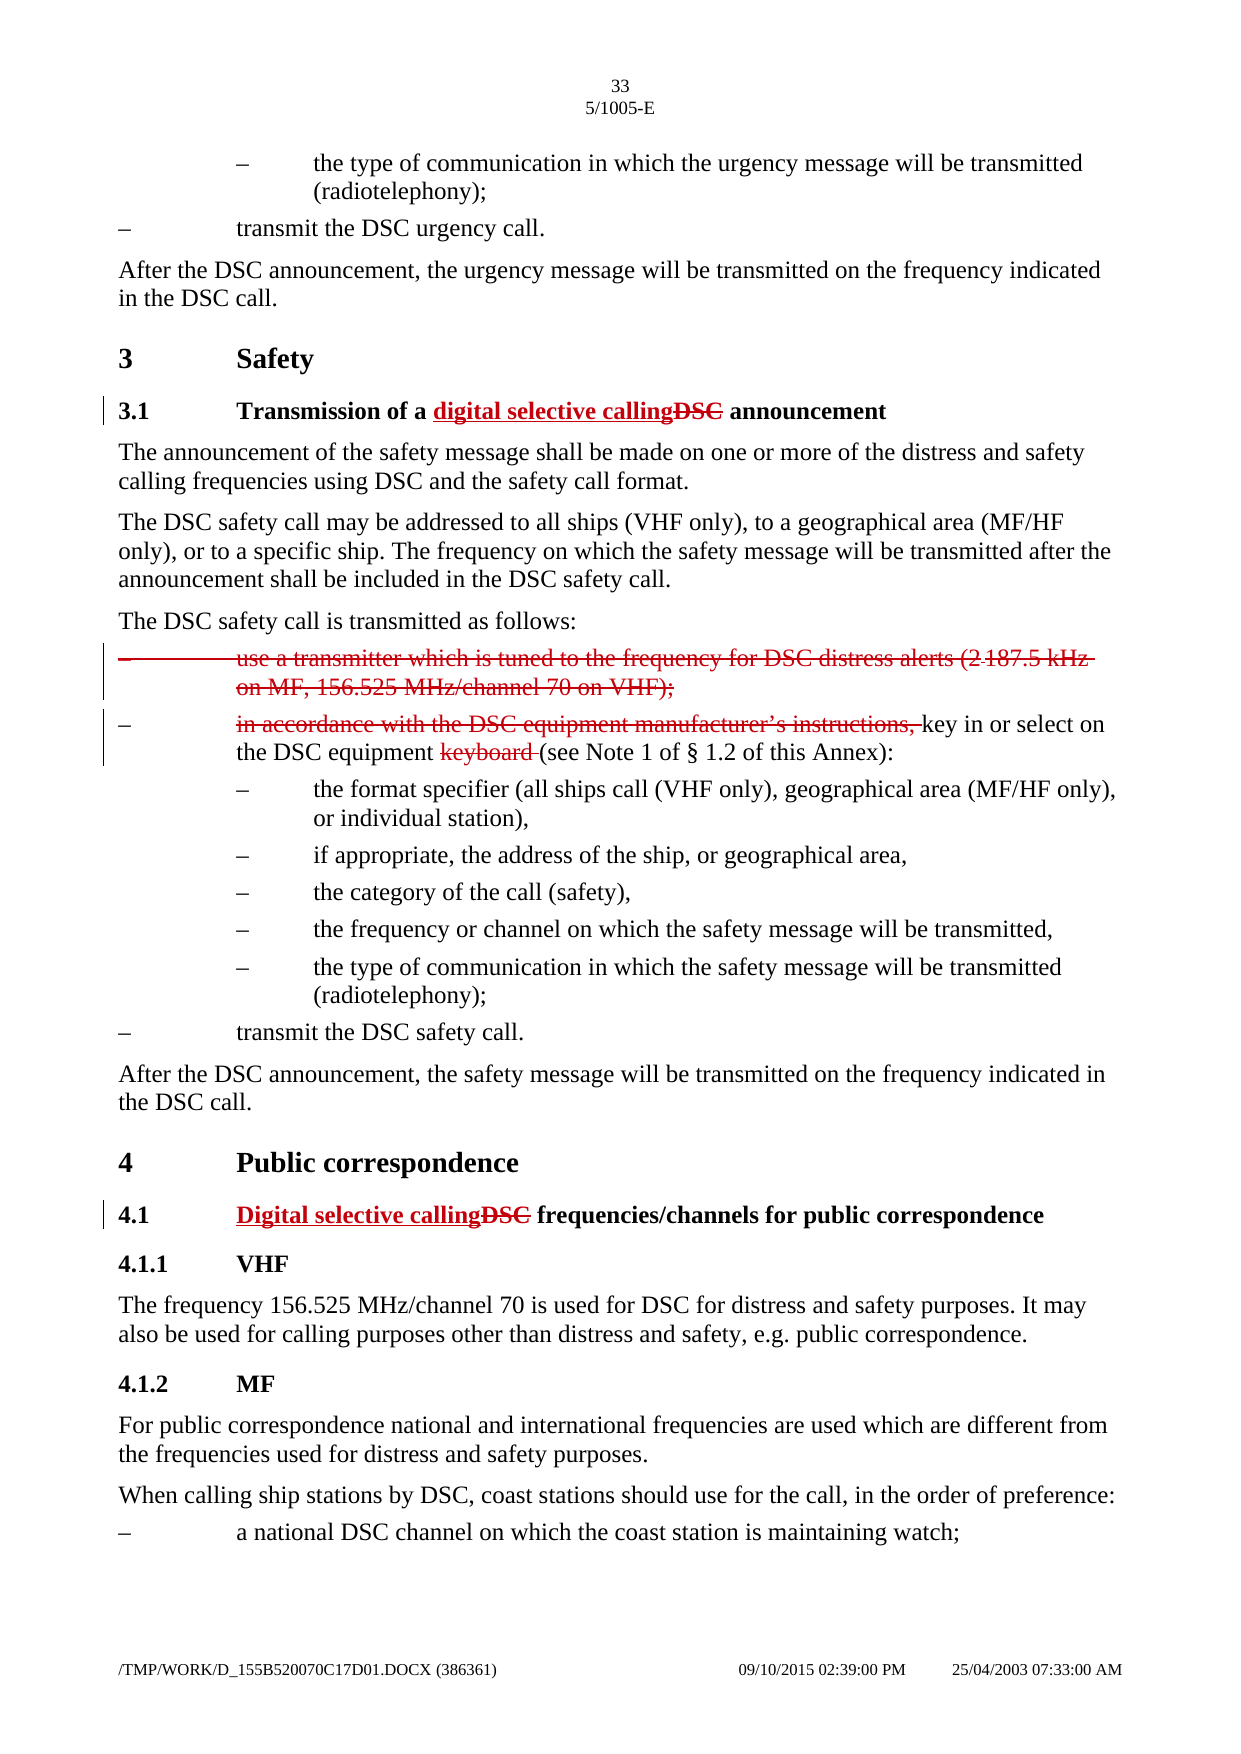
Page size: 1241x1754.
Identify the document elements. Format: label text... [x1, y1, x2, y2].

subtitle 4.1 frequencies/channels for public correspondence [118, 1200, 1122, 1228]
text After the DSC announcement, the safety message will be transmitted on the frequency indicated in the DSC call. [118, 1059, 1122, 1116]
text – the type of communication in which the safety message will be transmitted (radiotelephony); [236, 952, 1122, 1009]
subtitle 4.1.1 VHF [118, 1249, 1122, 1278]
text – the frequency or channel on which the safety message will be transmitted, [236, 914, 1122, 943]
text – key in or select on the DSC equipment (see Note 1 of § 1.2 of this Annex): [118, 709, 1122, 766]
text The DSC safety call may be addressed to all ships (VHF only), to a geographical area (MF/HF only), or to a specific ship. The frequency on which the safety message will be transmitted after the announcement shall be included in the DSC safety call. [118, 507, 1122, 593]
subtitle 3.1 Transmission of a announcement [118, 396, 1122, 424]
text The announcement of the safety message shall be made on one or more of the distress and safety calling frequencies using DSC and the safety call format. [118, 437, 1122, 494]
text After the DSC announcement, the urgency message will be transmitted on the frequency indicated in the DSC call. [118, 255, 1122, 312]
text – the format specifier (all ships call (VHF only), geographical area (MF/HF only), or individual station), [236, 774, 1122, 832]
text – the category of the call (safety), [236, 877, 1122, 906]
text – a national DSC channel on which the coast station is maintaining watch; [118, 1517, 1122, 1546]
subtitle 4.1.2 MF [118, 1369, 1122, 1398]
subtitle 3 Safety [118, 341, 1122, 375]
text When calling ship stations by DSC, coast stations should use for the call, in the order of preference: [118, 1480, 1122, 1509]
text The DSC safety call is transmitted as follows: [118, 606, 1122, 634]
text – transmit the DSC urgency call. [118, 213, 1122, 242]
text – the type of communication in which the urgency message will be transmitted (radiotelephony); [236, 148, 1122, 205]
text – transmit the DSC safety call. [118, 1017, 1122, 1046]
text The frequency 156.525 MHz/channel 70 is used for DSC for distress and safety purposes. It may also be used for calling purposes other than distress and safety, e.g. public correspondence. [118, 1291, 1122, 1348]
subtitle 4 Public correspondence [118, 1145, 1122, 1179]
text For public correspondence national and international frequencies are used which are different from the frequencies used for distress and safety purposes. [118, 1410, 1122, 1468]
text – if appropriate, the address of the ship, or geographical area, [236, 840, 1122, 869]
